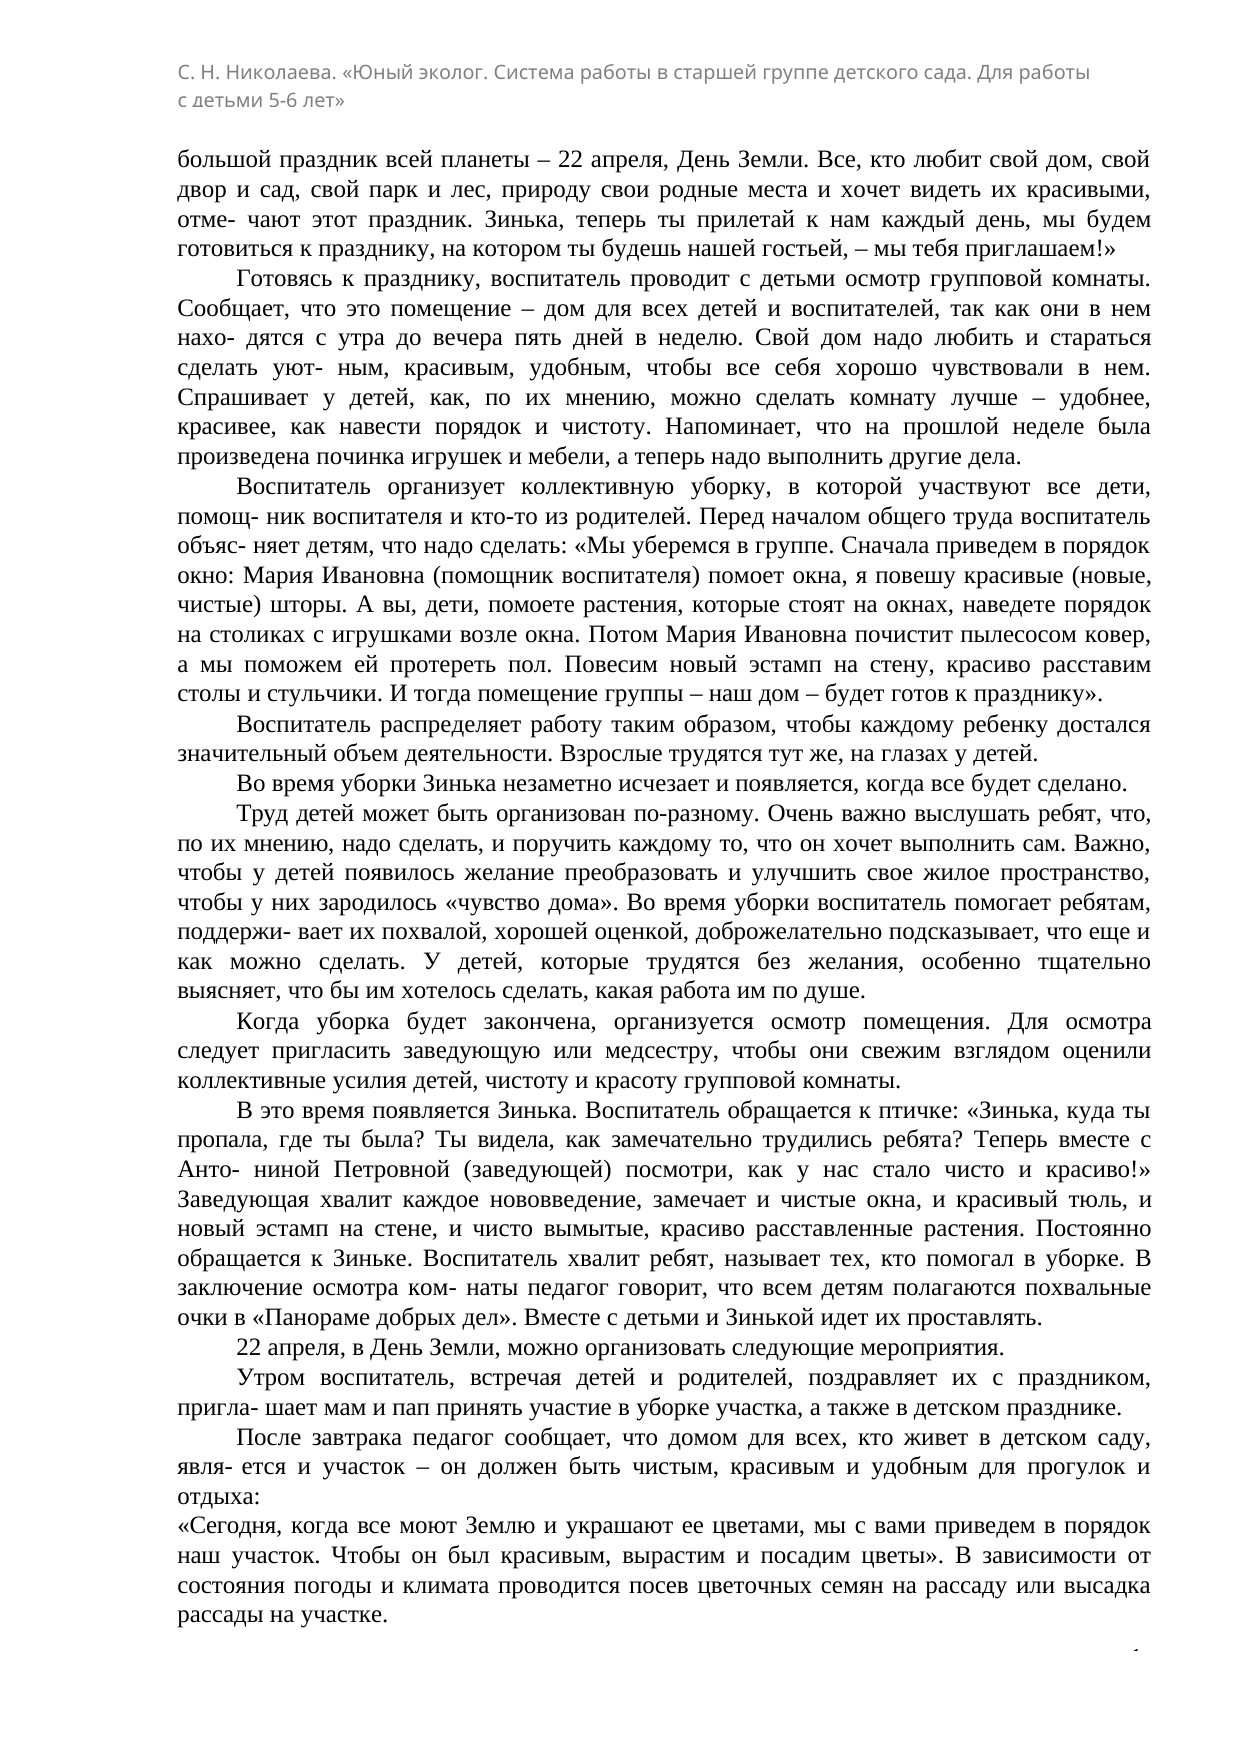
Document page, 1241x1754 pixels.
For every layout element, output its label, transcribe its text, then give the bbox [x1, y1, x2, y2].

text Утром воспитатель, встречая детей и родителей, поздравляет их с праздником, пригла- шает мам и пап принять участие в уборке участка, а также в детском празднике. [177, 1362, 1151, 1421]
text В это время появляется Зинька. Воспитатель обращается к птичке: «Зинька, куда ты пропала, где ты была? Ты видела, как замечательно трудились ребята? Теперь вместе с Анто- ниной Петровной (заведующей) посмотри, как у нас стало чисто и красиво!» Заведующая хвалит каждое нововведение, замечает и чистые окна, и красивый тюль, и новый эстамп на стене, и чисто вымытые, красиво расставленные растения. Постоянно обращается к Зиньке. Воспитатель хвалит ребят, называет тех, кто помогал в уборке. В заключение осмотра ком- наты педагог говорит, что всем детям полагаются похвальные очки в «Панораме добрых дел». Вместе с детьми и Зинькой идет их проставлять. [177, 1095, 1152, 1331]
text Готовясь к празднику, воспитатель проводит с детьми осмотр групповой комнаты. Сообщает, что это помещение – дом для всех детей и воспитателей, так как они в нем нахо- дятся с утра до вечера пять дней в неделю. Свой дом надо любить и стараться сделать уют- ным, красивым, удобным, чтобы все себя хорошо чувствовали в нем. Спрашивает у детей, как, по их мнению, можно сделать комнату лучше – удобнее, красивее, как навести порядок и чистоту. Напоминает, что на прошлой неделе была произведена починка игрушек и мебели, а теперь надо выполнить другие дела. [177, 263, 1151, 469]
text Воспитатель распределяет работу таким образом, чтобы каждому ребенку достался значительный объем деятельности. Взрослые трудятся тут же, на глазах у детей. [177, 709, 1152, 767]
text 22 апреля, в День Земли, можно организовать следующие мероприятия. [236, 1332, 1165, 1361]
text «Сегодня, когда все моют Землю и украшают ее цветами, мы с вами приведем в порядок наш участок. Чтобы он был красивым, вырастим и посадим цветы». В зависимости от состояния погоды и климата проводится посев цветочных семян на рассаду или высадка рассады на участке. [177, 1511, 1151, 1628]
text После завтрака педагог сообщает, что домом для всех, кто живет в детском саду, явля- ется и участок – он должен быть чистым, красивым и удобным для прогулок и отдыха: [177, 1422, 1151, 1510]
text большой праздник всей планеты – 22 апреля, День Земли. Все, кто любит свой дом, свой двор и сад, свой парк и лес, природу свои родные места и хочет видеть их красивыми, отме- чают этот праздник. Зинька, теперь ты прилетай к нам каждый день, мы будем готовиться к празднику, на котором ты будешь нашей гостьей, – мы тебя приглашаем!» [177, 144, 1151, 262]
text Труд детей может быть организован по-разному. Очень важно выслушать ребят, что, по их мнению, надо сделать, и поручить каждому то, что он хочет выполнить сам. Важно, чтобы у детей появилось желание преобразовать и улучшить свое жилое пространство, чтобы у них зародилось «чувство дома». Во время уборки воспитатель помогает ребятам, поддержи- вает их похвалой, хорошей оценкой, доброжелательно подсказывает, что еще и как можно сделать. У детей, которые трудятся без желания, особенно тщательно выясняет, что бы им хотелось сделать, какая работа им по душе. [177, 798, 1152, 1004]
text Воспитатель организует коллективную уборку, в которой участвуют все дети, помощ- ник воспитателя и кто-то из родителей. Перед началом общего труда воспитатель объяс- няет детям, что надо сделать: «Мы уберемся в группе. Сначала приведем в порядок окно: Мария Ивановна (помощник воспитателя) помоет окна, я повешу красивые (новые, чистые) шторы. А вы, дети, помоете растения, которые стоят на окнах, наведете порядок на столиках с игрушками возле окна. Потом Мария Ивановна почистит пылесосом ковер, а мы поможем ей протереть пол. Повесим новый эстамп на стену, красиво расставим столы и стульчики. И тогда помещение группы – наш дом – будет готов к празднику». [177, 471, 1152, 707]
text Когда уборка будет закончена, организуется осмотр помещения. Для осмотра следует пригласить заведующую или медсестру, чтобы они свежим взглядом оценили коллективные усилия детей, чистоту и красоту групповой комнаты. [177, 1006, 1152, 1094]
text Во время уборки Зинька незаметно исчезает и появляется, когда все будет сделано. [236, 768, 1165, 797]
